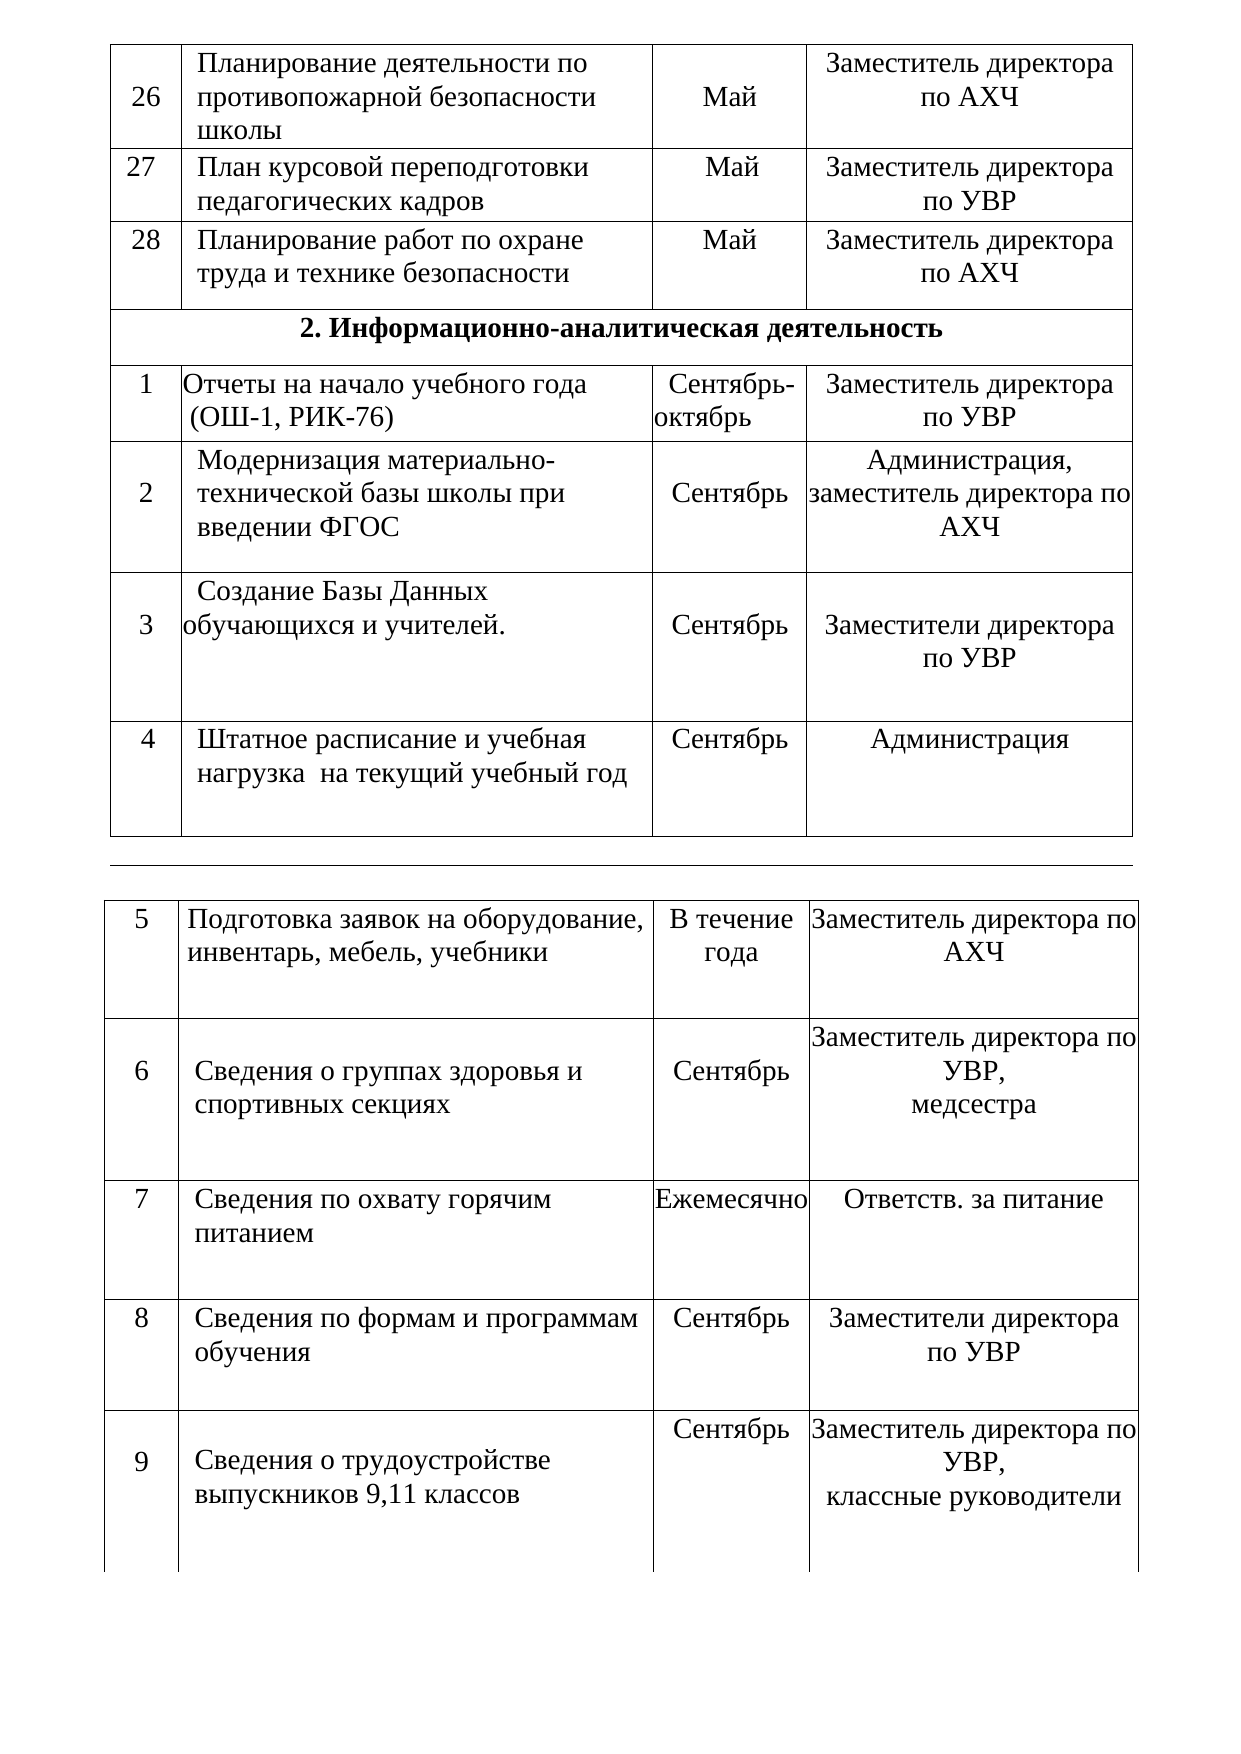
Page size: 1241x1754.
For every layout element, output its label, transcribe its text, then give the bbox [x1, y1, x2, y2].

table_header Подготовка заявок на оборудование, инвентарь, мебель, учебники [179, 901, 653, 1018]
table_cell Сентябрь [653, 573, 806, 721]
table_cell 3 [111, 573, 181, 721]
table_cell 2 [111, 442, 181, 572]
table_cell Сведения по формам и программам обучения [179, 1300, 653, 1410]
table_cell Сведения о группах здоровья и спортивных секциях [179, 1019, 653, 1180]
table_cell Заместитель директора по АХЧ [807, 222, 1132, 309]
table_cell Заместитель директора по УВР [807, 366, 1132, 441]
table_cell Ответств. за питание [810, 1181, 1138, 1299]
table_cell Планирование деятельности по противопожарной безопасности школы [182, 45, 652, 148]
table_cell Создание Базы Данных обучающихся и учителей. [182, 573, 652, 721]
table_cell 8 [105, 1300, 178, 1410]
table_cell 2. Информационно-аналитическая деятельность [111, 310, 1132, 365]
table_cell Заместитель директора по АХЧ [807, 45, 1132, 148]
table_cell Планирование работ по охране труда и технике безопасности [182, 222, 652, 309]
table_cell Администрация [807, 722, 1132, 836]
table_cell 1 [111, 366, 181, 441]
table_cell 27 [111, 149, 181, 221]
table_cell 9 [105, 1411, 178, 1572]
table_cell Сентябрь [654, 1411, 809, 1572]
table_cell 6 [105, 1019, 178, 1180]
table_cell Май [653, 222, 806, 309]
table_cell Администрация, заместитель директора по АХЧ [807, 442, 1132, 572]
table_cell Сентябрь [653, 722, 806, 836]
table_cell Заместитель директора по УВР [807, 149, 1132, 221]
table_cell 26 [111, 45, 181, 148]
table_header Заместитель директора по АХЧ [810, 901, 1138, 1018]
table_cell Отчеты на начало учебного года (ОШ-1, РИК-76) [182, 366, 652, 441]
table_cell 4 [111, 722, 181, 836]
table_cell Модернизация материально- технической базы школы при введении ФГОС [182, 442, 652, 572]
table_cell Май [653, 45, 806, 148]
table_cell План курсовой переподготовки педагогических кадров [182, 149, 652, 221]
table_cell Заместитель директора по УВР, медсестра [810, 1019, 1138, 1180]
table_cell 7 [105, 1181, 178, 1299]
table_cell Заместители директора по УВР [807, 573, 1132, 721]
table_cell Заместитель директора по УВР, классные руководители [810, 1411, 1138, 1572]
table_header 5 [105, 901, 178, 1018]
table_cell Ежемесячно [654, 1181, 809, 1299]
table_cell Сведения о трудоустройстве выпускников 9,11 классов [179, 1411, 653, 1572]
table_cell 28 [111, 222, 181, 309]
table_cell Май [653, 149, 806, 221]
table_cell Штатное расписание и учебная нагрузка на текущий учебный год [182, 722, 652, 836]
table_cell Сентябрь [654, 1300, 809, 1410]
table_cell Сентябрь [653, 442, 806, 572]
table_cell Сентябрь-октябрь [653, 366, 806, 441]
table_header В течение года [654, 901, 809, 1018]
table_cell Сентябрь [654, 1019, 809, 1180]
table_cell Сведения по охвату горячим питанием [179, 1181, 653, 1299]
table_cell Заместители директора по УВР [810, 1300, 1138, 1410]
